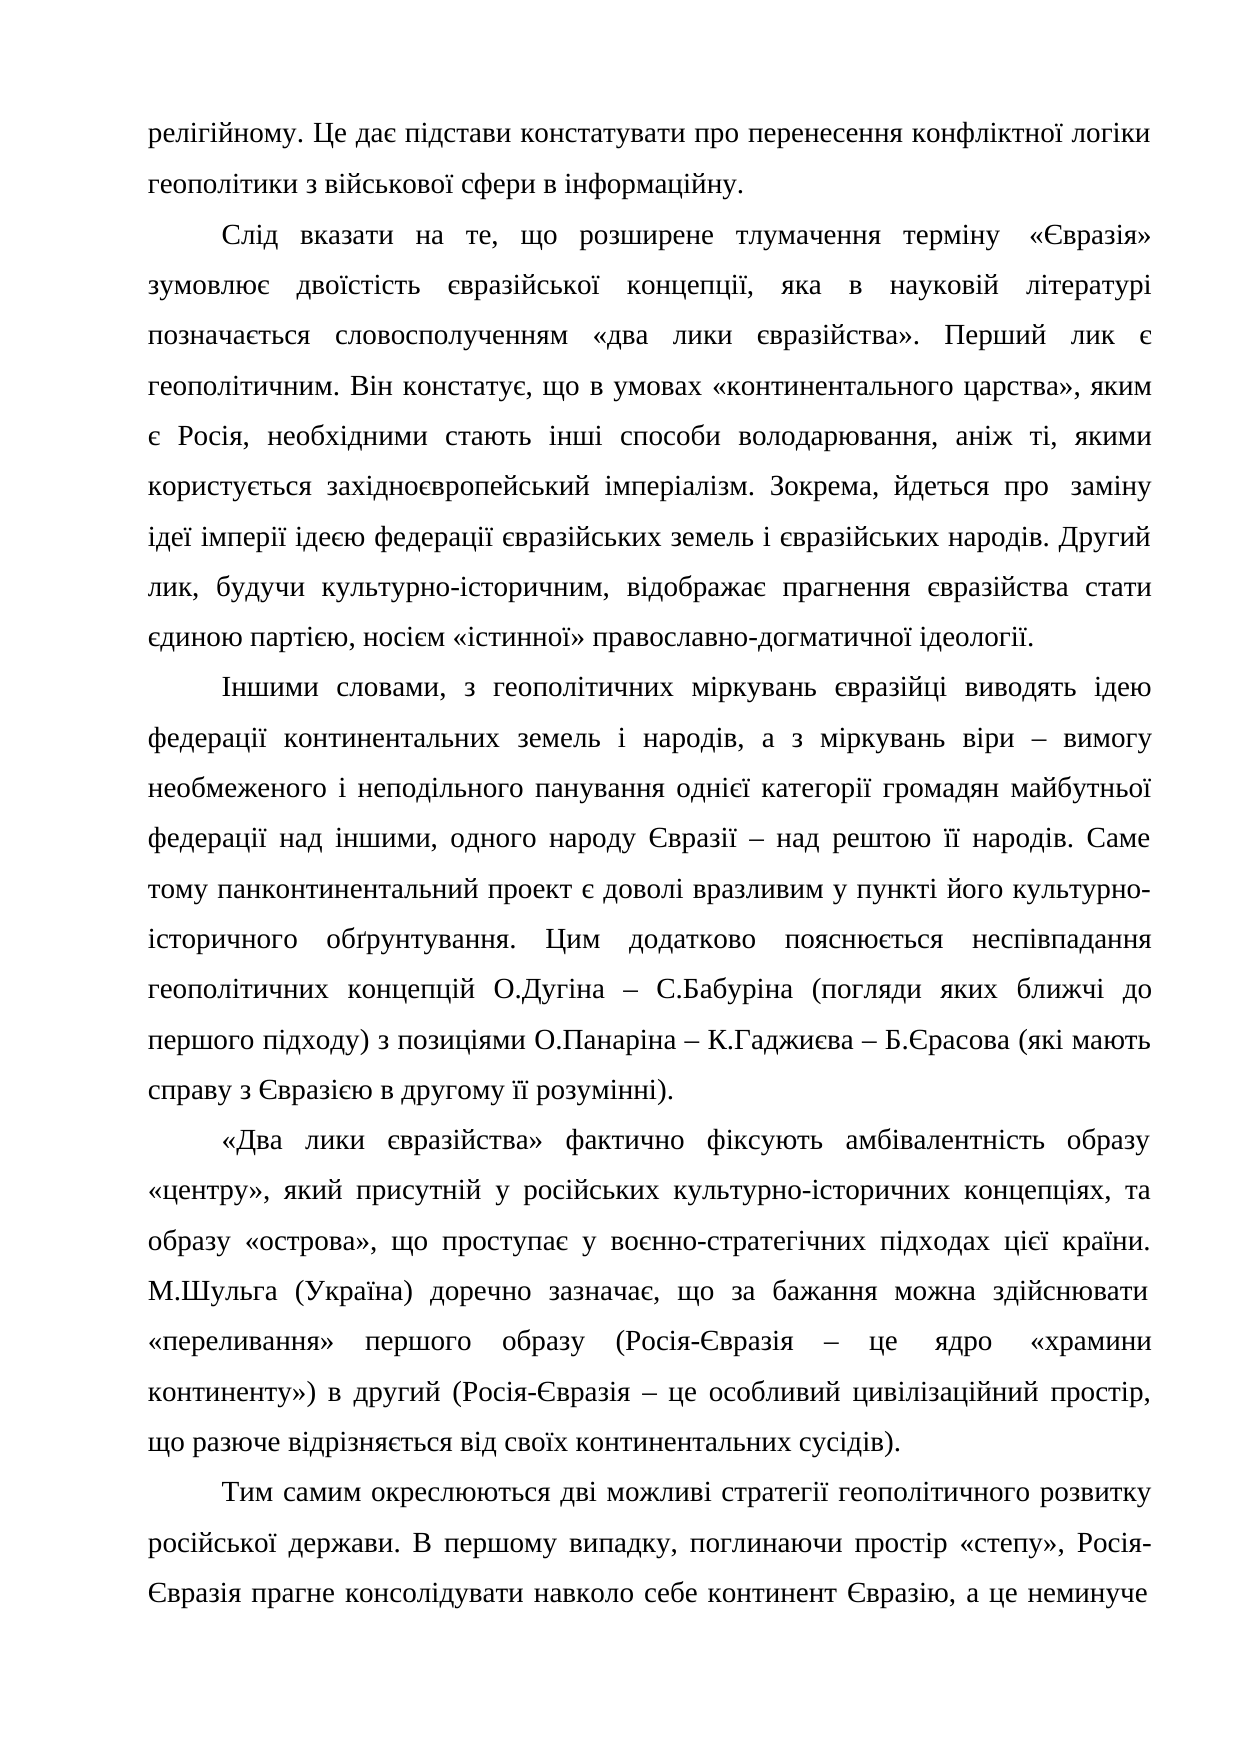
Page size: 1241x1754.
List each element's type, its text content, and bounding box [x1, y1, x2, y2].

text «переливання» першого образу (Росія-Євразія – це ядро «храмини континенту») в другий (Росія-Євразія – це особливий цивілізаційний простір, що разюче відрізняється від своїх континентальних сусідів). [148, 1323, 1152, 1457]
text «Два лики євразійства» фактично фіксують амбівалентність образу [221, 1122, 1201, 1156]
text Тим самим окреслюються дві можливі стратегії геополітичного розвитку російської держави. В першому випадку, поглинаючи простір «степу», Росія- Євразія прагне консолідувати навколо себе континент Євразію, а це неминуче [148, 1474, 1152, 1608]
text Іншими словами, з геополітичних міркувань євразійці виводять ідею федерації континентальних земель і народів, а з міркувань віри – вимогу необмеженого і неподільного панування однієї категорії громадян майбутньої федерації над іншими, одного народу Євразії – над рештою її народів. Саме тому панконтинентальний проект є доволі вразливим у пункті його культурно- історичного обґрунтування. Цим додатково пояснюється неспівпадання геополітичних концепцій О.Дугіна – С.Бабуріна (погляди яких ближчі до першого підходу) з позиціями О.Панаріна – К.Гаджиєва – Б.Єрасова (які мають справу з Євразією в другому її розумінні). [148, 669, 1152, 1106]
text Слід вказати на те, що розширене тлумачення терміну «Євразія» зумовлює двоїстість євразійської концепції, яка в науковій літературі позначається словосполученням «два лики євразійства». Перший лик є геополітичним. Він констатує, що в умовах «континентального царства», яким є Росія, необхідними стають інші способи володарювання, аніж ті, якими користується західноєвропейський імперіалізм. Зокрема, йдеться про заміну ідеї імперії ідеєю федерації євразійських земель і євразійських народів. Другий лик, будучи культурно-історичним, відображає прагнення євразійства стати єдиною партією, носієм «істинної» православно-догматичної ідеології. [148, 217, 1152, 653]
text релігійному. Це дає підстави констатувати про перенесення конфліктної логіки геополітики з військової сфери в інформаційну. [148, 116, 1151, 200]
text «центру», який присутній у російських культурно-історичних концепціях, та образу «острова», що проступає у воєнно-стратегічних підходах цієї країни. М.Шульга (Україна) доречно зазначає, що за бажання можна здійснювати [148, 1172, 1152, 1306]
